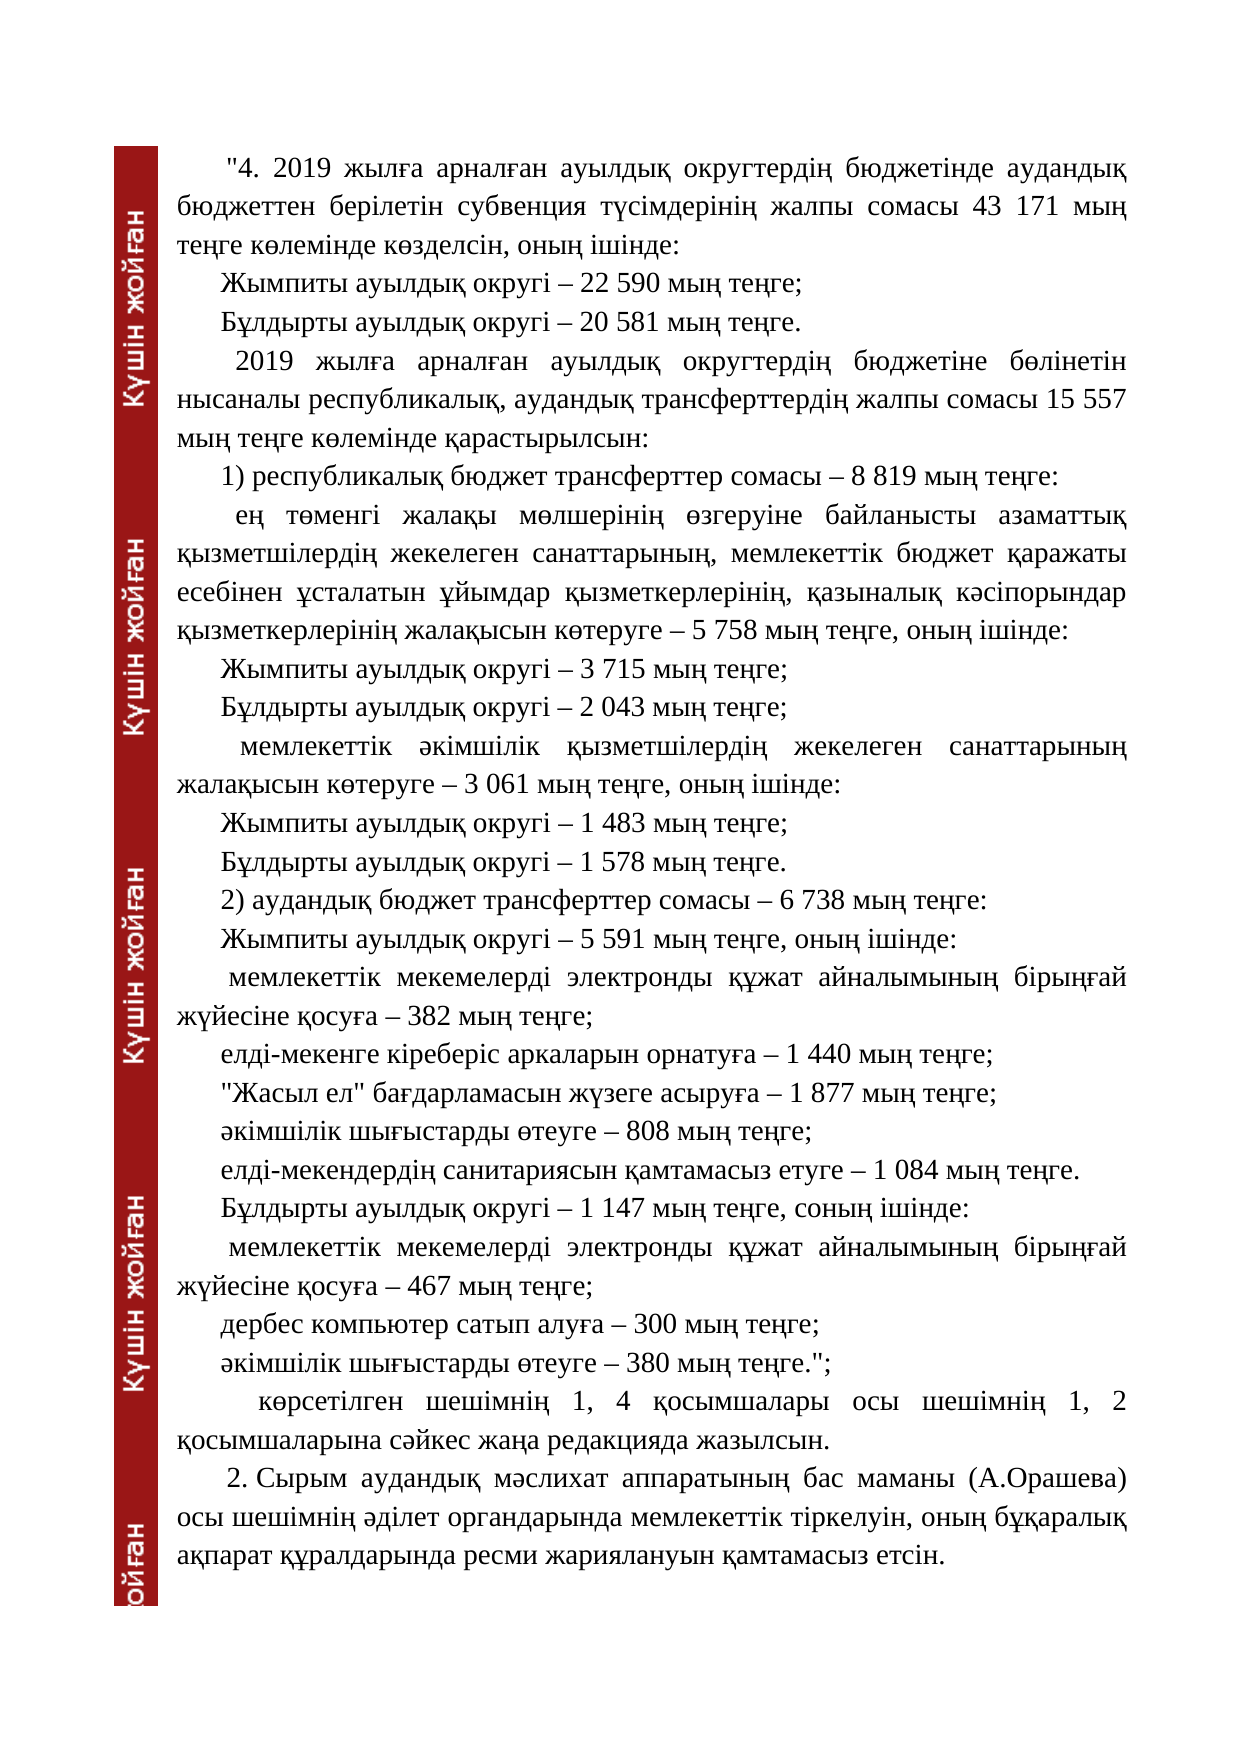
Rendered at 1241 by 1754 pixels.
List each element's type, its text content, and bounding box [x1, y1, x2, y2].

picture [114, 684, 158, 689]
picture [114, 338, 158, 343]
text елді-мекендердің санитариясын қамтамасыз етуге – 1 084 мың теңге. [112, 1152, 1128, 1186]
text Бұлдырты ауылдық округі – 1 147 мың теңге, соның ішінде: [112, 1191, 1128, 1224]
picture [114, 1340, 158, 1345]
picture [114, 1301, 158, 1306]
picture [114, 1108, 158, 1113]
picture [114, 453, 158, 458]
picture [114, 299, 158, 304]
text елді-мекенге кіреберіс аркаларын орнатуға – 1 440 мың теңге; [112, 1036, 1128, 1070]
picture [114, 1571, 158, 1606]
text мемлекеттік мекемелерді электронды құжат айналымының бірыңғай жүйесіне қосуға – 467 мың теңге; [112, 1229, 1128, 1301]
picture [114, 800, 158, 805]
text дербес компьютер сатып алуға – 300 мың теңге; [112, 1306, 1128, 1340]
picture [114, 1147, 158, 1152]
picture [114, 954, 158, 959]
text әкімшілік шығыстарды өтеуге – 808 мың теңге; [112, 1113, 1128, 1147]
text 1) республикалық бюджет трансферттер сомасы – 8 819 мың теңге: [112, 458, 1128, 492]
text 2) аудандық бюджет трансферттер сомасы – 6 738 мың теңге: [112, 882, 1128, 916]
picture [114, 146, 158, 150]
picture [114, 1186, 158, 1191]
picture [114, 1031, 158, 1036]
picture [114, 261, 158, 266]
text "Жасыл ел" бағдарламасын жүзеге асыруға – 1 877 мың теңге; [112, 1075, 1128, 1108]
picture [114, 1070, 158, 1075]
picture [114, 492, 158, 497]
text "4. 2019 жылға арналған ауылдық округтердің бюджетінде аудандық бюджеттен берілетін субвенция түсімдерінің жалпы сомасы 43 171 мың теңге көлемінде көзделсін, оның ішінде: [112, 150, 1128, 261]
text Жымпиты ауылдық округі – 1 483 мың теңге; [112, 805, 1128, 839]
text Бұлдырты ауылдық округі – 2 043 мың теңге; [112, 689, 1128, 723]
picture [114, 1224, 158, 1229]
picture [114, 1378, 158, 1383]
picture [114, 723, 158, 728]
text Жымпиты ауылдық округі – 22 590 мың теңге; [112, 266, 1128, 299]
text ең төменгі жалақы мөлшерінің өзгеруіне байланысты азаматтық қызметшілердің жекелеген санаттарының, мемлекеттік бюджет қаражаты есебінен ұсталатын ұйымдар қызметкерлерінің, қазыналық кәсіпорындар қызметкерлерінің жалақысын көтеруге – 5 758 мың теңге, оның ішінде: [112, 497, 1128, 646]
text Бұлдырты ауылдық округі – 1 578 мың теңге. [112, 844, 1128, 877]
picture [114, 877, 158, 882]
text әкімшілік шығыстарды өтеуге – 380 мың теңге."; [112, 1345, 1128, 1378]
text көрсетілген шешімнің 1, 4 қосымшалары осы шешімнің 1, 2 қосымшаларына сәйкес жаңа редакцияда жазылсын. [112, 1383, 1128, 1455]
picture [114, 646, 158, 651]
text Бұлдырты ауылдық округі – 20 581 мың теңге. [112, 304, 1128, 338]
picture [114, 916, 158, 921]
picture [114, 839, 158, 844]
text мемлекеттік әкімшілік қызметшілердің жекелеген санаттарының жалақысын көтеруге – 3 061 мың теңге, оның ішінде: [112, 728, 1128, 800]
text мемлекеттік мекемелерді электронды құжат айналымының бірыңғай жүйесіне қосуға – 382 мың теңге; [112, 959, 1128, 1031]
text 2019 жылға арналған ауылдық округтердің бюджетіне бөлінетін нысаналы республикалық, аудандық трансферттердің жалпы сомасы 15 557 мың теңге көлемінде қарастырылсын: [112, 343, 1128, 453]
picture [114, 1455, 158, 1460]
text Жымпиты ауылдық округі – 5 591 мың теңге, оның ішінде: [112, 921, 1128, 954]
text Жымпиты ауылдық округі – 3 715 мың теңге; [112, 651, 1128, 684]
text 2. Сырым аудандық мәслихат аппаратының бас маманы (А.Орашева) осы шешімнің әділет органдарында мемлекеттік тіркелуін, оның бұқаралық ақпарат құралдарында ресми жариялануын қамтамасыз етсін. [112, 1460, 1128, 1571]
